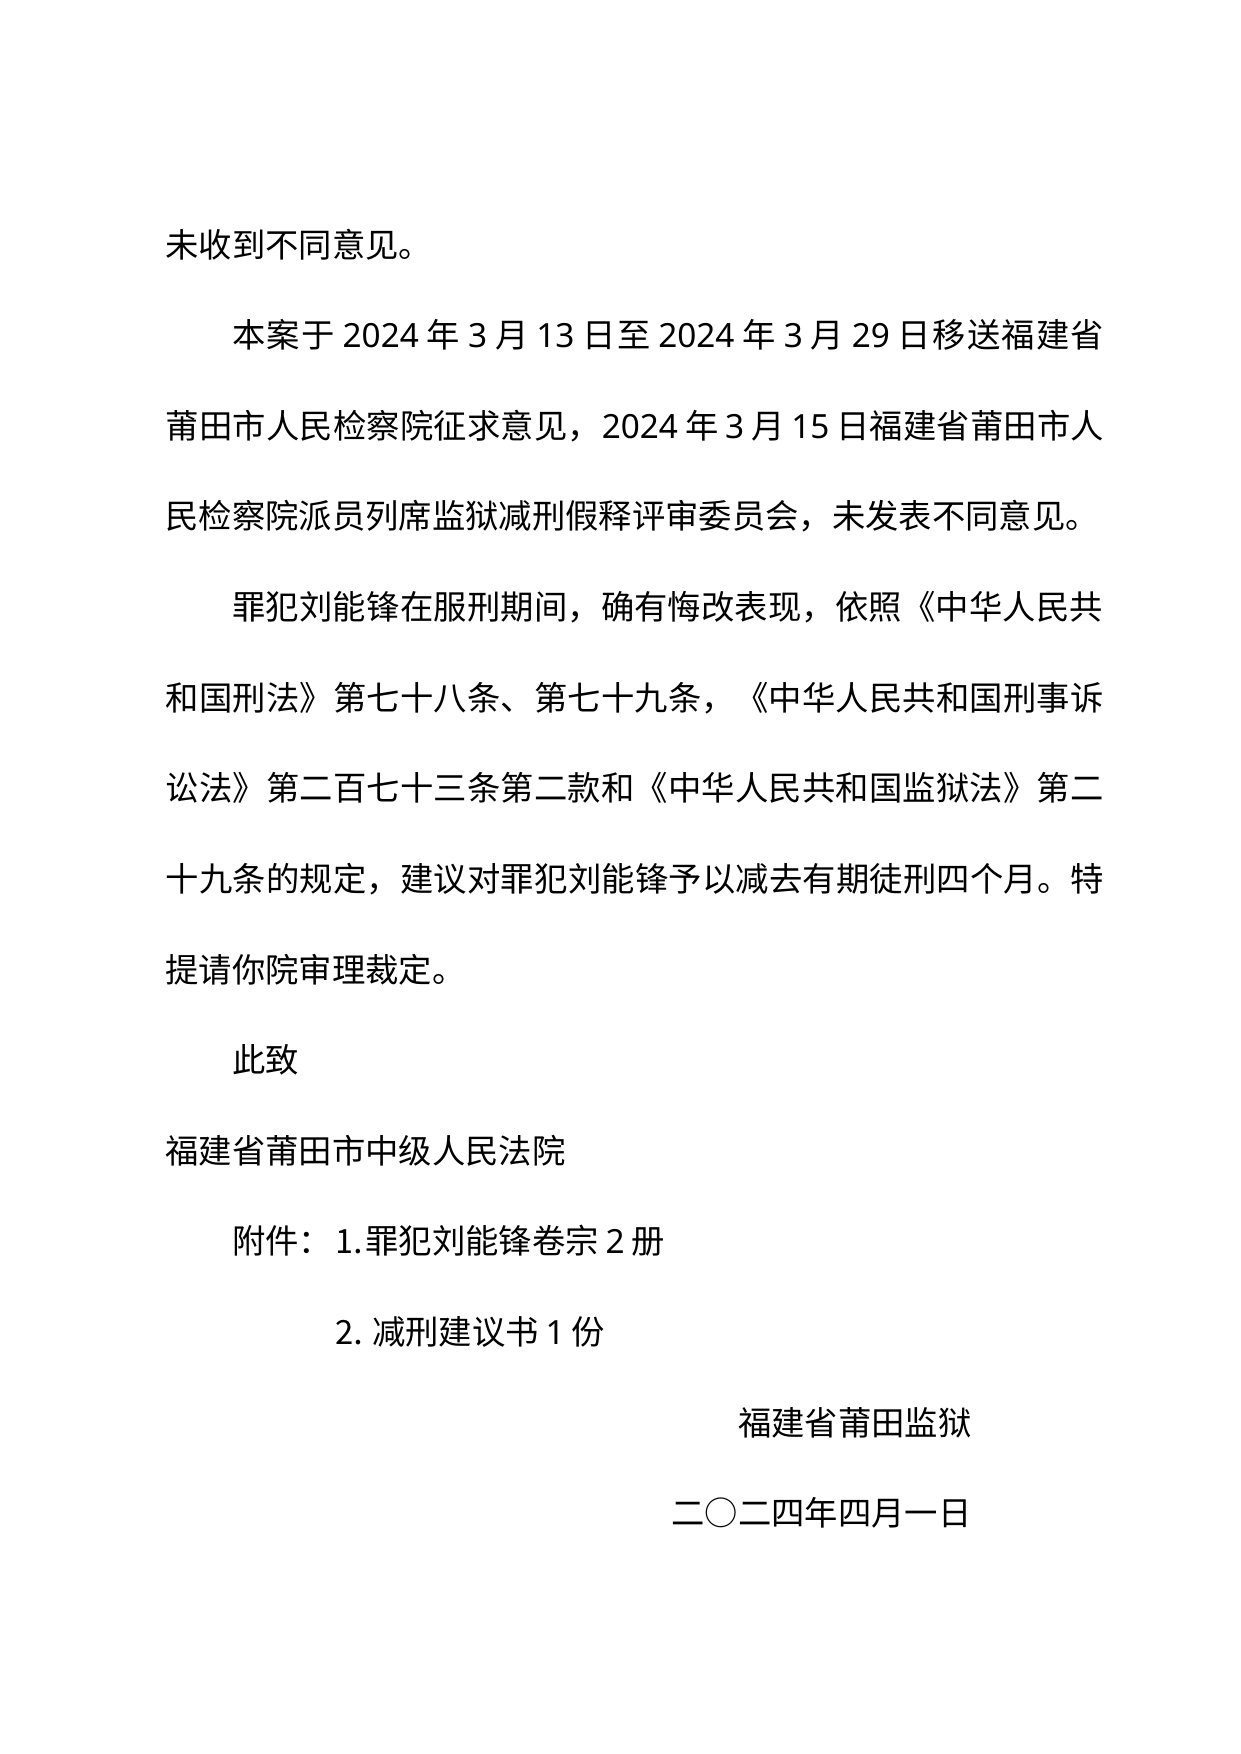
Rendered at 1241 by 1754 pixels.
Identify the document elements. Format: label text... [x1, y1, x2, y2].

text 本案于2024年3月13日至2024年3月29日移送福建省莆田市人民检察院征求意见，2024年3月15日福建省莆田市人民检察院派员列席监狱减刑假释评审委员会，未发表不同意见。 [165, 288, 1104, 560]
text 罪犯刘能锋在服刑期间，确有悔改表现，依照《中华人民共和国刑法》第七十八条、第七十九条，《中华人民共和国刑事诉讼法》第二百七十三条第二款和《中华人民共和国监狱法》第二十九条的规定，建议对罪犯刘能锋予以减去有期徒刑四个月。特提请你院审理裁定。 [165, 560, 1104, 1013]
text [165, 197, 1104, 288]
text 附件：⒈罪犯刘能锋卷宗2册 [232, 1194, 1104, 1285]
text 二○二四年四月一日 [165, 1466, 971, 1557]
text 福建省莆田市中级人民法院 [165, 1103, 1109, 1194]
text ⒉减刑建议书1份 [232, 1285, 1109, 1375]
text 此致 [165, 1013, 1109, 1103]
text 福建省莆田监狱 [165, 1375, 971, 1466]
